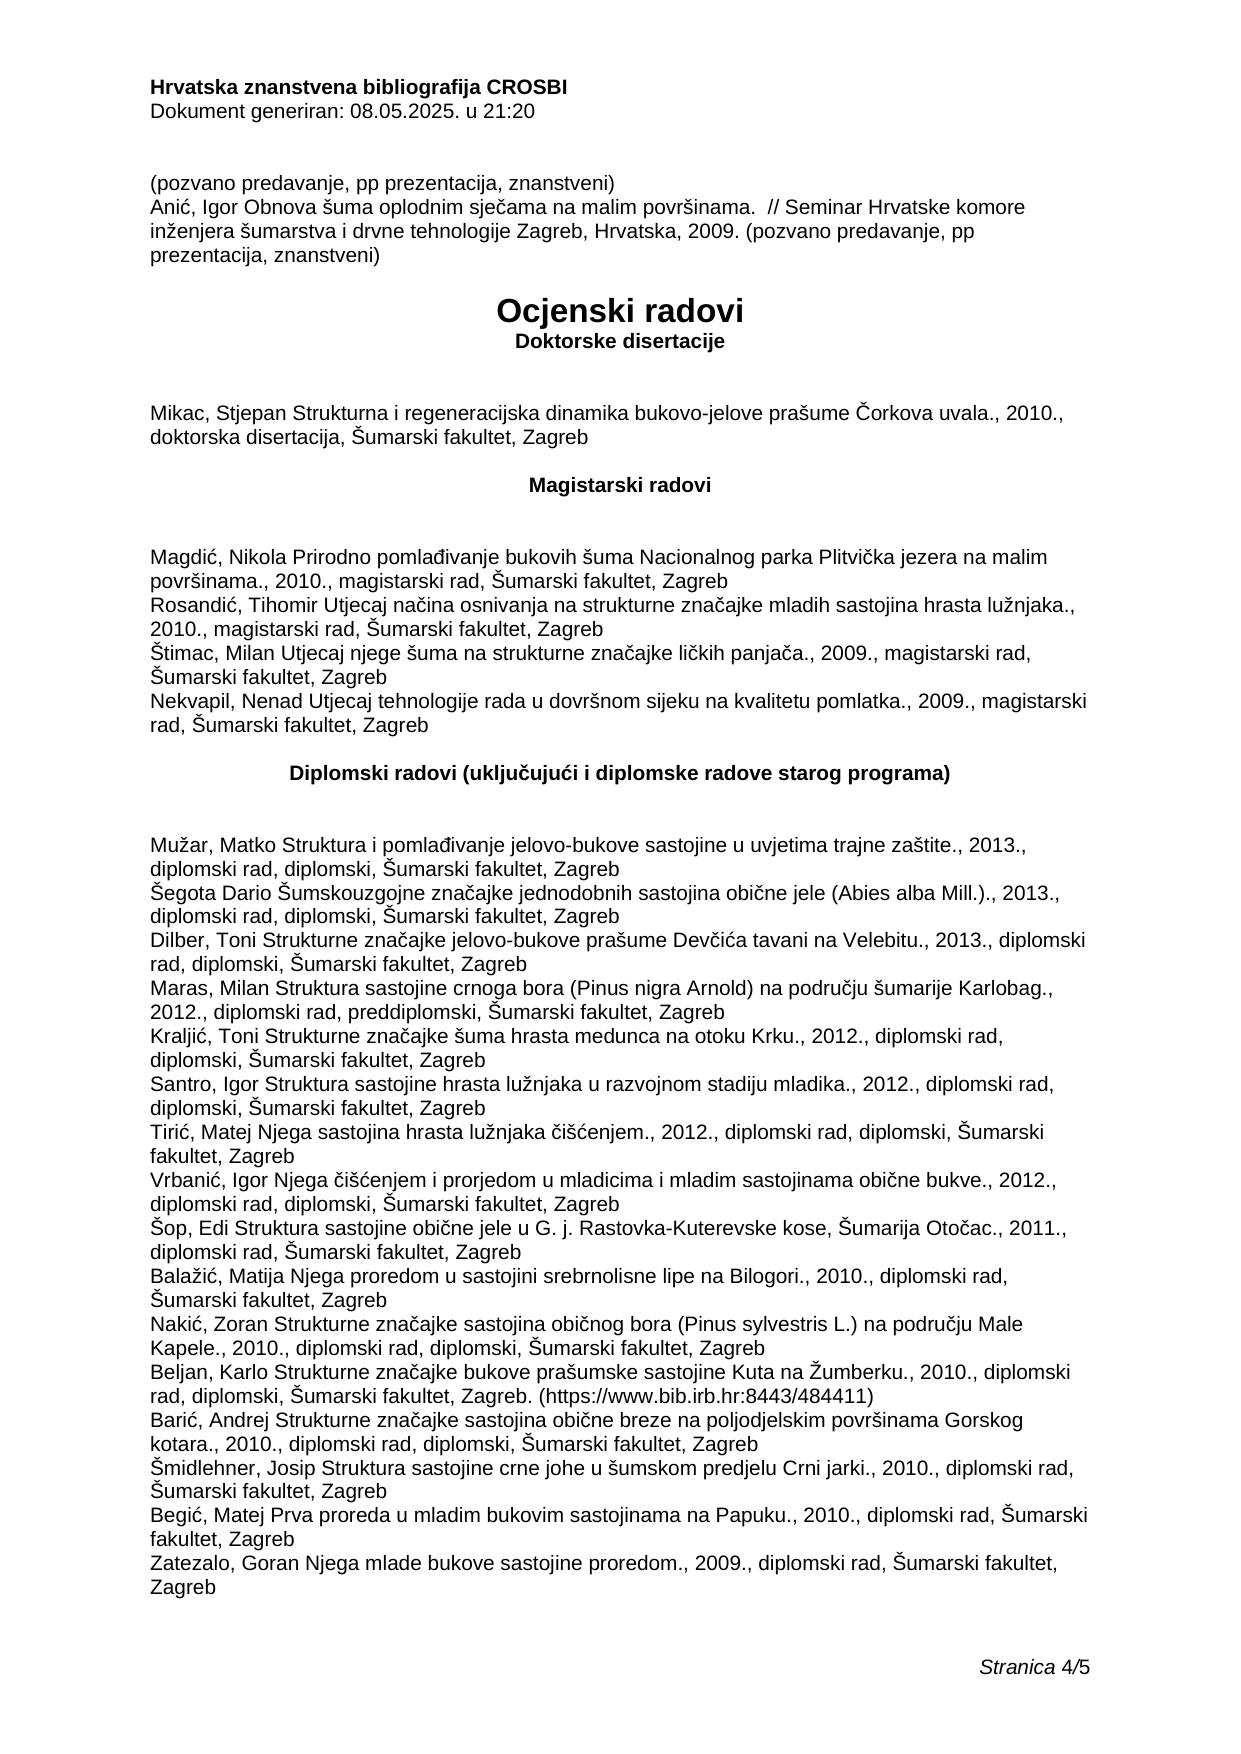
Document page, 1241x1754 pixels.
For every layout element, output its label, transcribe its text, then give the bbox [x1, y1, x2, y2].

text Mikac, Stjepan [150, 401, 1090, 449]
subtitle Diplomski radovi (uključujući i diplomske radove starog programa) [150, 761, 1090, 784]
text Anić, Igor [150, 171, 1090, 195]
text Maras, Milan [150, 976, 1090, 1024]
text Beljan, Karlo [150, 1359, 1090, 1407]
text Nakić, Zoran [150, 1312, 1090, 1359]
text Barić, Andrej [150, 1407, 1090, 1455]
text Tirić, Matej [150, 1120, 1090, 1168]
text Mužar, Matko [150, 832, 1090, 880]
text Balažić, Matija [150, 1264, 1090, 1312]
text Zatezalo, Goran [150, 1551, 1090, 1599]
text Štimac, Milan [150, 641, 1090, 689]
text Rosandić, Tihomir [150, 593, 1090, 641]
text Dilber, Toni [150, 928, 1090, 976]
text Santro, Igor [150, 1072, 1090, 1120]
text Kraljić, Toni [150, 1024, 1090, 1072]
subtitle Doktorske disertacije [150, 329, 1090, 353]
text Magdić, Nikola [150, 545, 1090, 593]
text Šegota Dario [150, 880, 1090, 928]
text Šmidlehner, Josip [150, 1455, 1090, 1503]
text Šop, Edi [150, 1216, 1090, 1264]
subtitle Ocjenski radovi [150, 291, 1090, 329]
subtitle Magistarski radovi [150, 473, 1090, 497]
text Anić, Igor [150, 195, 1090, 267]
text Begić, Matej [150, 1503, 1090, 1551]
text Nekvapil, Nenad [150, 689, 1090, 737]
text Vrbanić, Igor [150, 1168, 1090, 1216]
